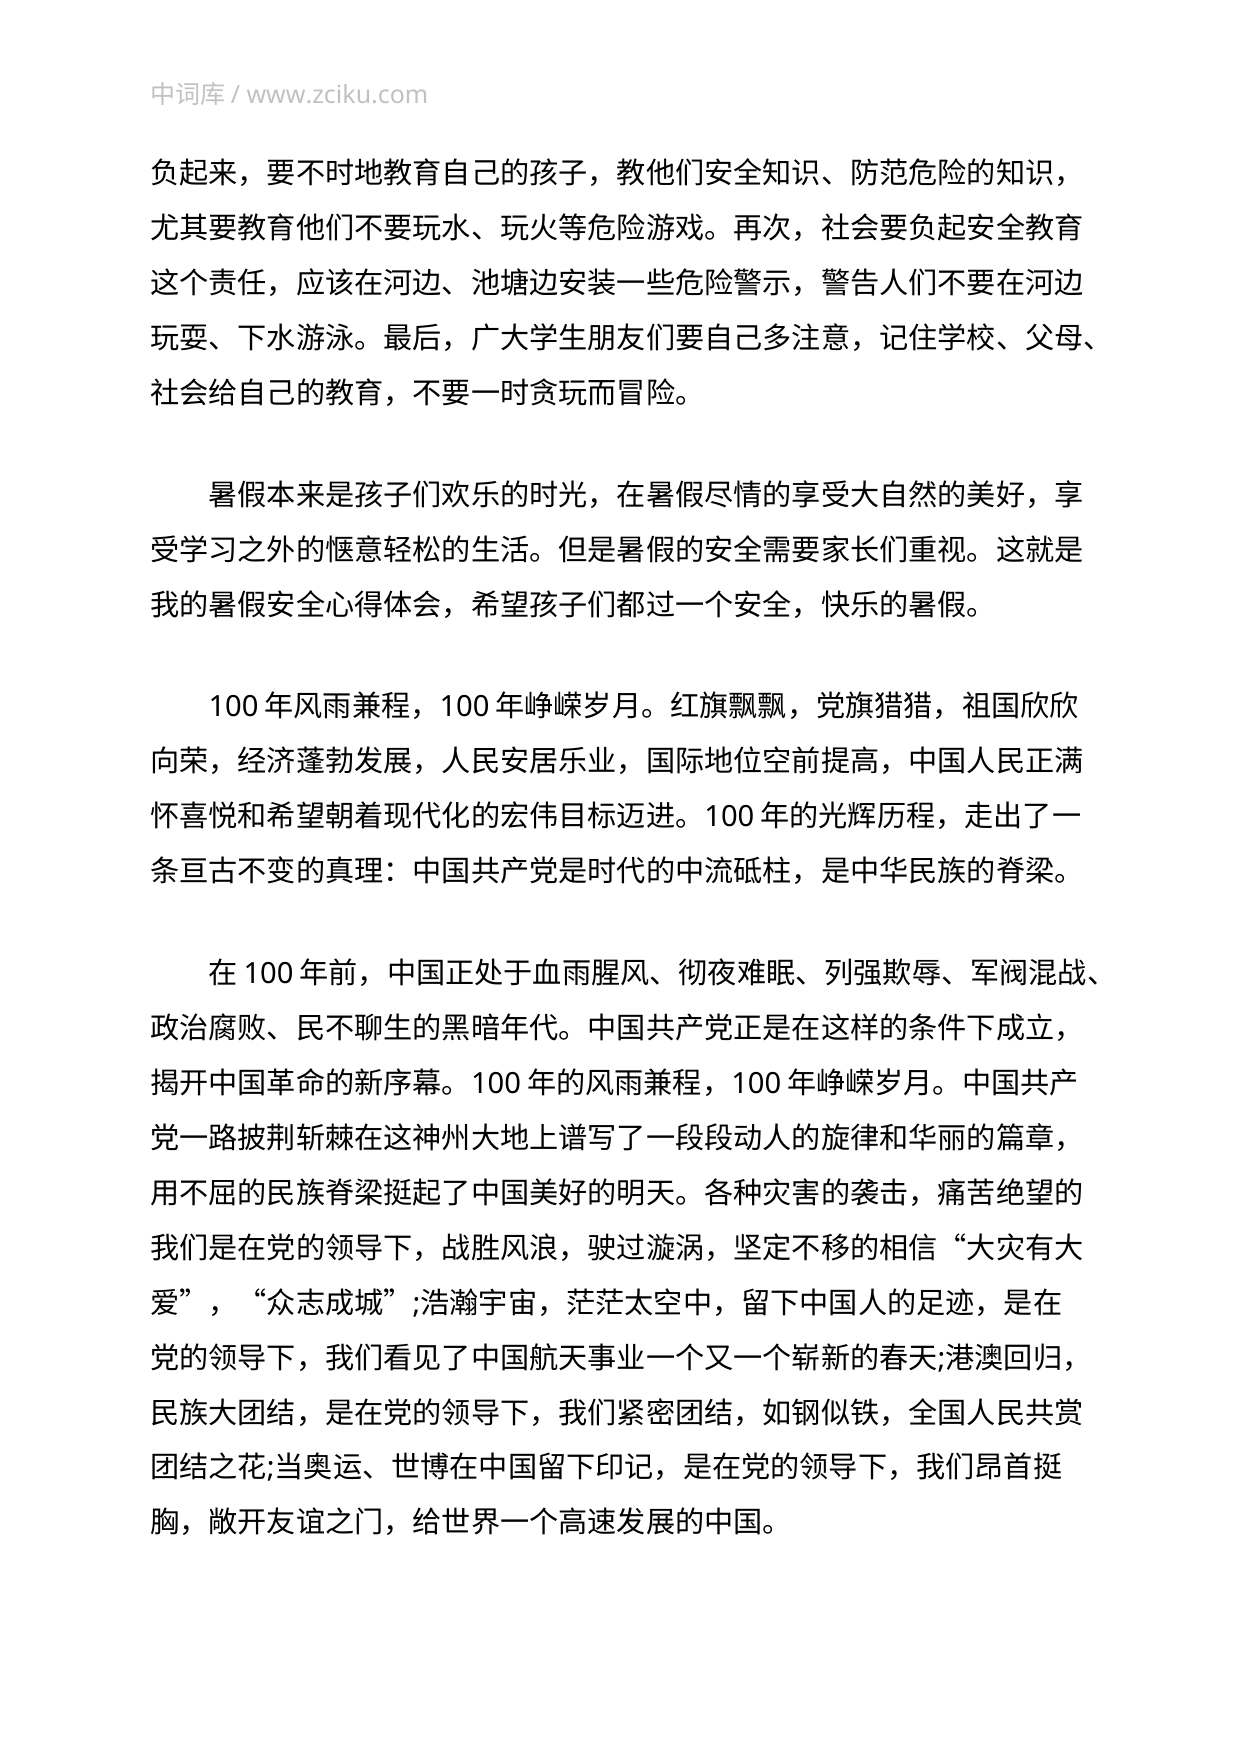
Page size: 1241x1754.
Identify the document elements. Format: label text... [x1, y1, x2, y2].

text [150, 150, 1090, 412]
text 在100年前，中国正处于血雨腥风、彻夜难眠、列强欺辱、军阀混战、政治腐败、民不聊生的黑暗年代。中国共产党正是在这样的条件下成立，揭开中国革命的新序幕。100年的风雨兼程，100年峥嵘岁月。中国共产党一路披荆斩棘在这神州大地上谱写了一段段动人的旋律和华丽的篇章，用不屈的民族脊梁挺起了中国美好的明天。各种灾害的袭击，痛苦绝望的我们是在党的领导下，战胜风浪，驶过漩涡，坚定不移的相信“大灾有大爱”，“众志成城”;浩瀚宇宙，茫茫太空中，留下中国人的足迹，是在党的领导下，我们看见了中国航天事业一个又一个崭新的春天;港澳回归，民族大团结，是在党的领导下，我们紧密团结，如钢似铁，全国人民共赏团结之花;当奥运、世博在中国留下印记，是在党的领导下，我们昂首挺胸，敞开友谊之门，给世界一个高速发展的中国。 [150, 949, 1090, 1541]
text 100年风雨兼程，100年峥嵘岁月。红旗飘飘，党旗猎猎，祖国欣欣向荣，经济蓬勃发展，人民安居乐业，国际地位空前提高，中国人民正满怀喜悦和希望朝着现代化的宏伟目标迈进。100年的光辉历程，走出了一条亘古不变的真理：中国共产党是时代的中流砥柱，是中华民族的脊梁。 [150, 683, 1090, 890]
text 暑假本来是孩子们欢乐的时光，在暑假尽情的享受大自然的美好，享受学习之外的惬意轻松的生活。但是暑假的安全需要家长们重视。这就是我的暑假安全心得体会，希望孩子们都过一个安全，快乐的暑假。 [150, 471, 1090, 623]
